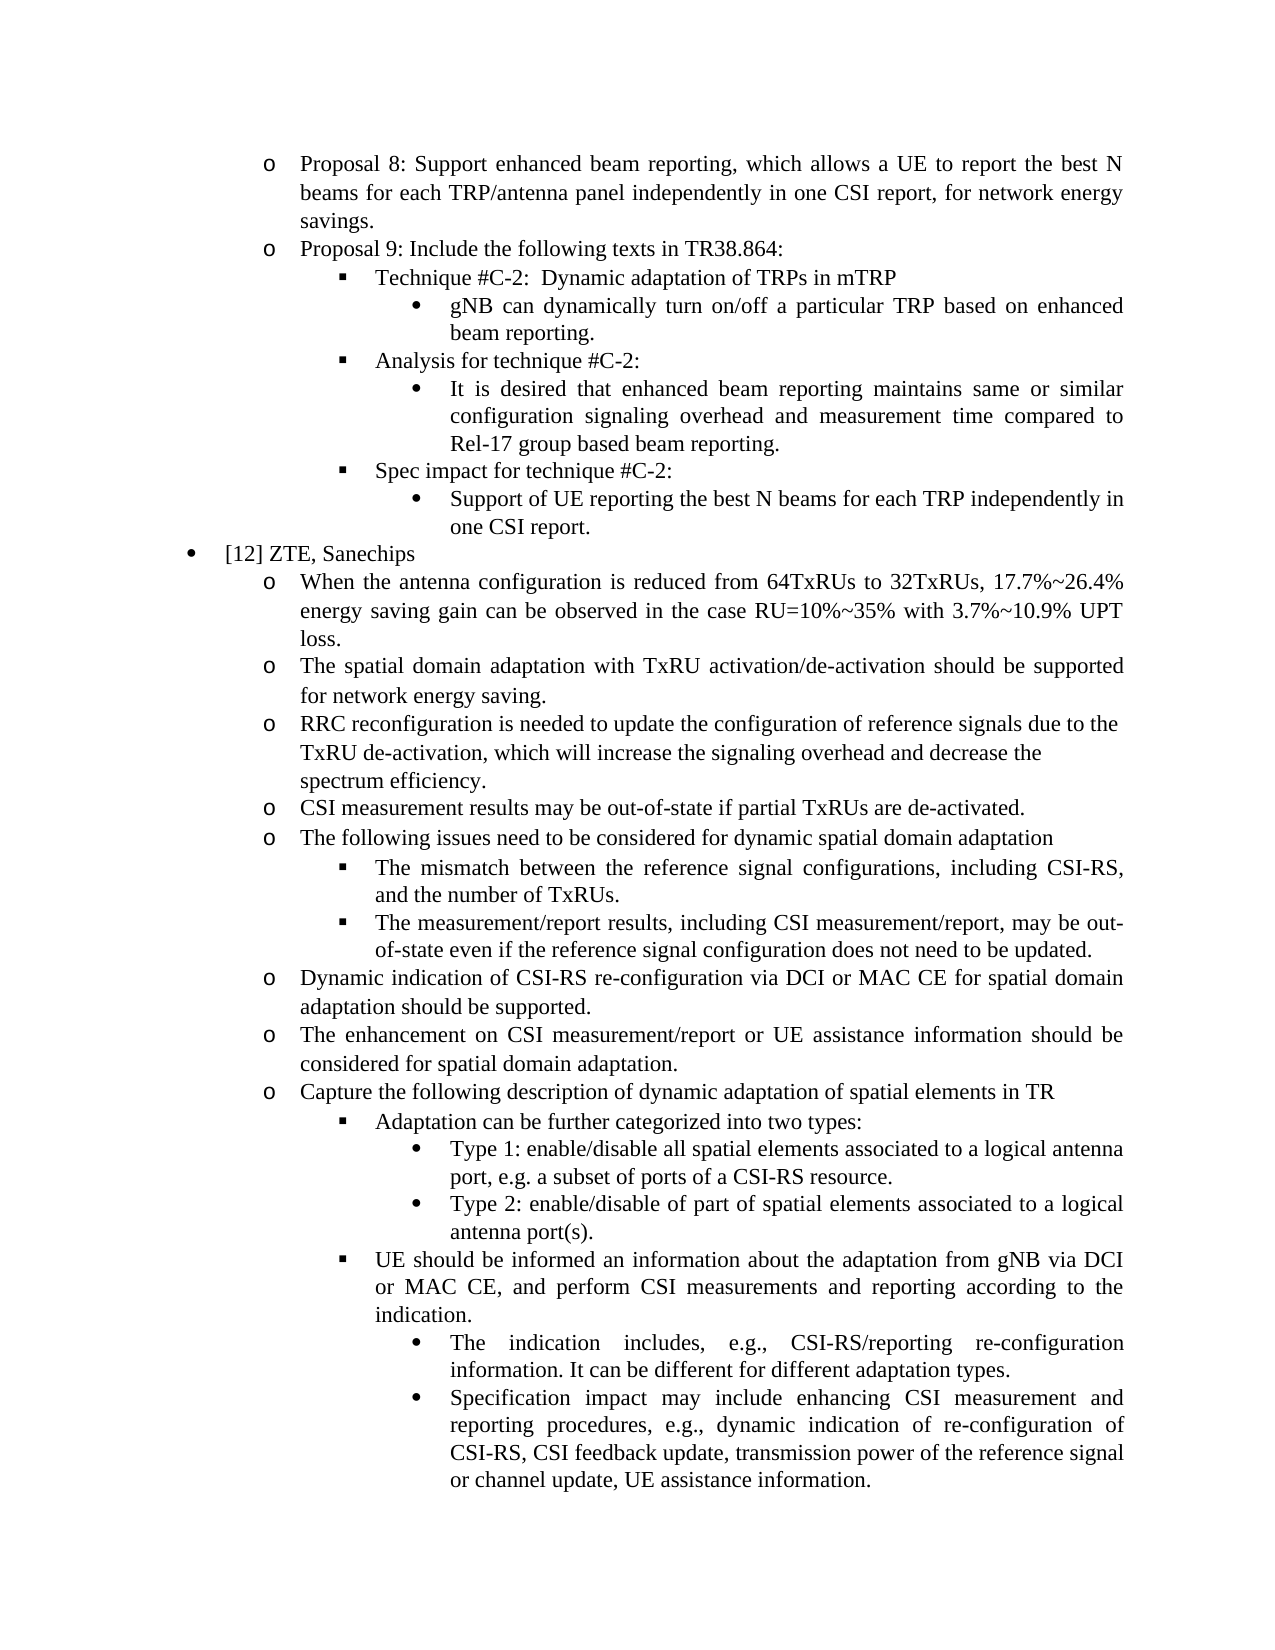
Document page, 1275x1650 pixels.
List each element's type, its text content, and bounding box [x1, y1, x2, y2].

list The measurement/report results, including CSI measurement/report, may be out-of-state even if the reference signal configuration does not need to be updated. [337, 909, 1125, 963]
list Specification impact may include enhancing CSI measurement and reporting procedures, e.g., dynamic indication of re-configuration of CSI-RS, CSI feedback update, transmission power of the reference signal or channel update, UE assistance information. [412, 1384, 1125, 1493]
list When the antenna configuration is reduced from 64TxRUs to 32TxRUs, 17.7%~26.4% energy saving gain can be observed in the case RU=10%~35% with 3.7%~10.9% UPT loss. [262, 568, 1125, 651]
list Spec impact for technique #C-2: [337, 457, 1125, 484]
list The following issues need to be considered for dynamic spatial domain adaptation [262, 824, 1125, 852]
list CSI measurement results may be out-of-state if partial TxRUs are de-activated. [262, 794, 1125, 823]
list RRC reconfiguration is needed to update the configuration of reference signals due to the TxRU de-activation, which will increase the signaling overhead and decrease the spectrum efficiency. [262, 710, 1125, 793]
list Dynamic indication of CSI-RS re-configuration via DCI or MAC CE for spatial domain adaptation should be supported. [262, 964, 1125, 1020]
list Proposal 8: Support enhanced beam reporting, which allows a UE to report the best N beams for each TRP/antenna panel independently in one CSI report, for network energy savings. [262, 150, 1125, 233]
list Technique #C-2: Dynamic adaptation of TRPs in mTRP [337, 264, 1125, 291]
list Proposal 9: Include the following texts in TR38.864: [262, 235, 1125, 263]
list Type 2: enable/disable of part of spatial elements associated to a logical antenna port(s). [412, 1191, 1125, 1244]
list gNB can dynamically turn on/off a particular TRP based on enhanced beam reporting. [412, 292, 1125, 346]
list It is desired that enhanced beam reporting maintains same or similar configuration signaling overhead and measurement time compared to Rel-17 group based beam reporting. [412, 375, 1125, 456]
list Analysis for technique #C-2: [337, 347, 1125, 373]
list Adaptation can be further categorized into two types: [337, 1108, 1125, 1134]
list [12] ZTE, Sanechips [187, 540, 1125, 567]
list The mismatch between the reference signal configurations, including CSI-RS, and the number of TxRUs. [337, 853, 1125, 907]
list The indication includes, e.g., CSI-RS/reporting re-configuration information. It can be different for different adaptation types. [412, 1328, 1125, 1382]
list Support of UE reporting the best N beams for each TRP independently in one CSI report. [412, 485, 1125, 539]
list The spatial domain adaptation with TxRU activation/de-activation should be supported for network energy saving. [262, 653, 1125, 708]
list The enhancement on CSI measurement/report or UE assistance information should be considered for spatial domain adaptation. [262, 1021, 1125, 1077]
list UE should be informed an information about the adaptation from gNB via DCI or MAC CE, and perform CSI measurements and reporting according to the indication. [337, 1246, 1125, 1327]
list Type 1: enable/disable all spatial elements associated to a logical antenna port, e.g. a subset of ports of a CSI-RS resource. [412, 1135, 1125, 1189]
list Capture the following description of dynamic adaptation of spatial elements in TR [262, 1078, 1125, 1106]
